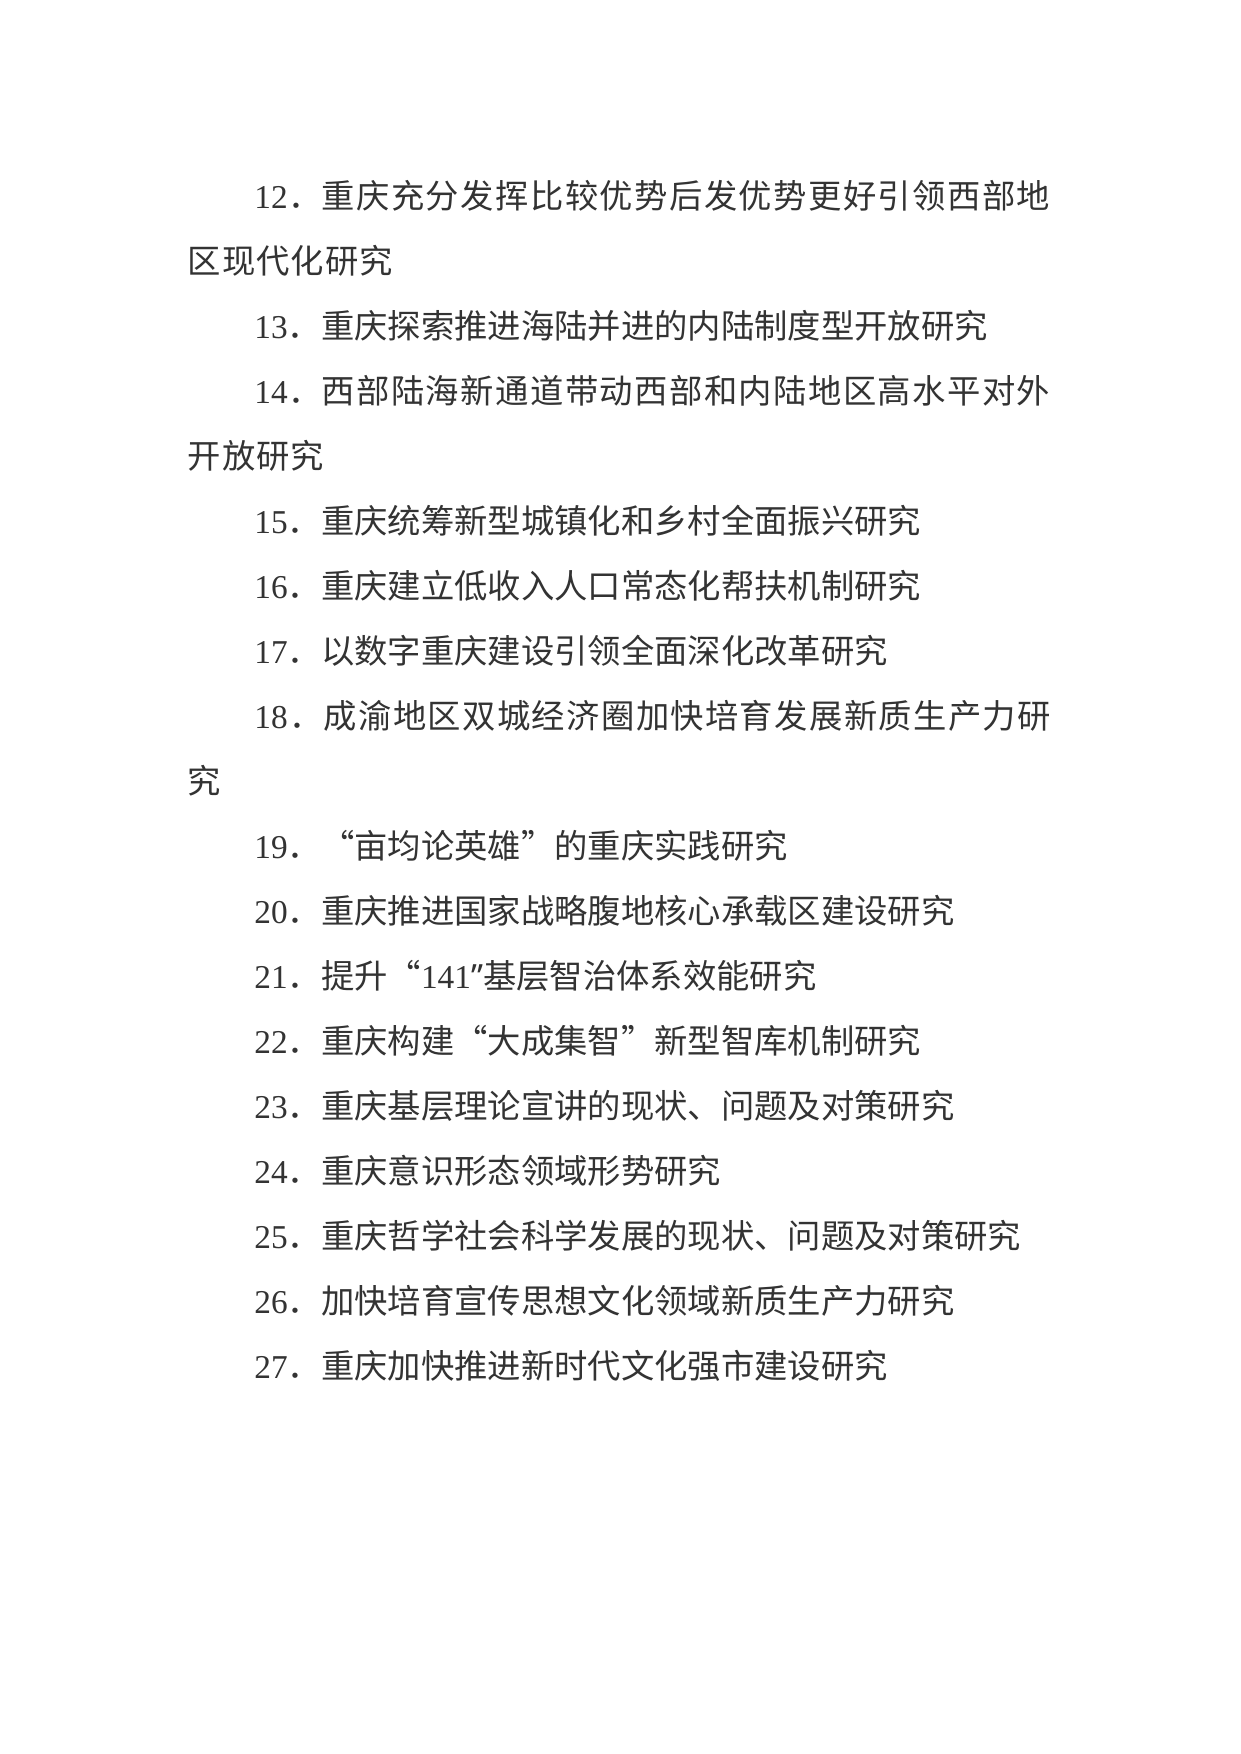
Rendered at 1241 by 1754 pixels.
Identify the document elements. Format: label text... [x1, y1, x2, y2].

text 17．以数字重庆建设引领全面深化改革研究 [187, 617, 1053, 682]
text 19．“亩均论英雄”的重庆实践研究 [187, 812, 1053, 877]
text 13．重庆探索推进海陆并进的内陆制度型开放研究 [187, 292, 1053, 357]
text 15．重庆统筹新型城镇化和乡村全面振兴研究 [187, 487, 1053, 552]
text 25．重庆哲学社会科学发展的现状、问题及对策研究 [187, 1202, 1053, 1267]
text 16．重庆建立低收入人口常态化帮扶机制研究 [187, 552, 1053, 617]
text 22．重庆构建“大成集智”新型智库机制研究 [187, 1007, 1053, 1072]
text 20．重庆推进国家战略腹地核心承载区建设研究 [187, 877, 1053, 942]
text 21．提升“141”基层智治体系效能研究 [187, 942, 1053, 1007]
text 12．重庆充分发挥比较优势后发优势更好引领西部地区现代化研究 [187, 162, 1053, 292]
text 26．加快培育宣传思想文化领域新质生产力研究 [187, 1267, 1053, 1332]
text 23．重庆基层理论宣讲的现状、问题及对策研究 [187, 1072, 1053, 1137]
text 14．西部陆海新通道带动西部和内陆地区高水平对外开放研究 [187, 357, 1053, 487]
text 27．重庆加快推进新时代文化强市建设研究 [187, 1332, 1053, 1397]
text 18．成渝地区双城经济圈加快培育发展新质生产力研究 [187, 682, 1053, 812]
text 24．重庆意识形态领域形势研究 [187, 1137, 1053, 1202]
